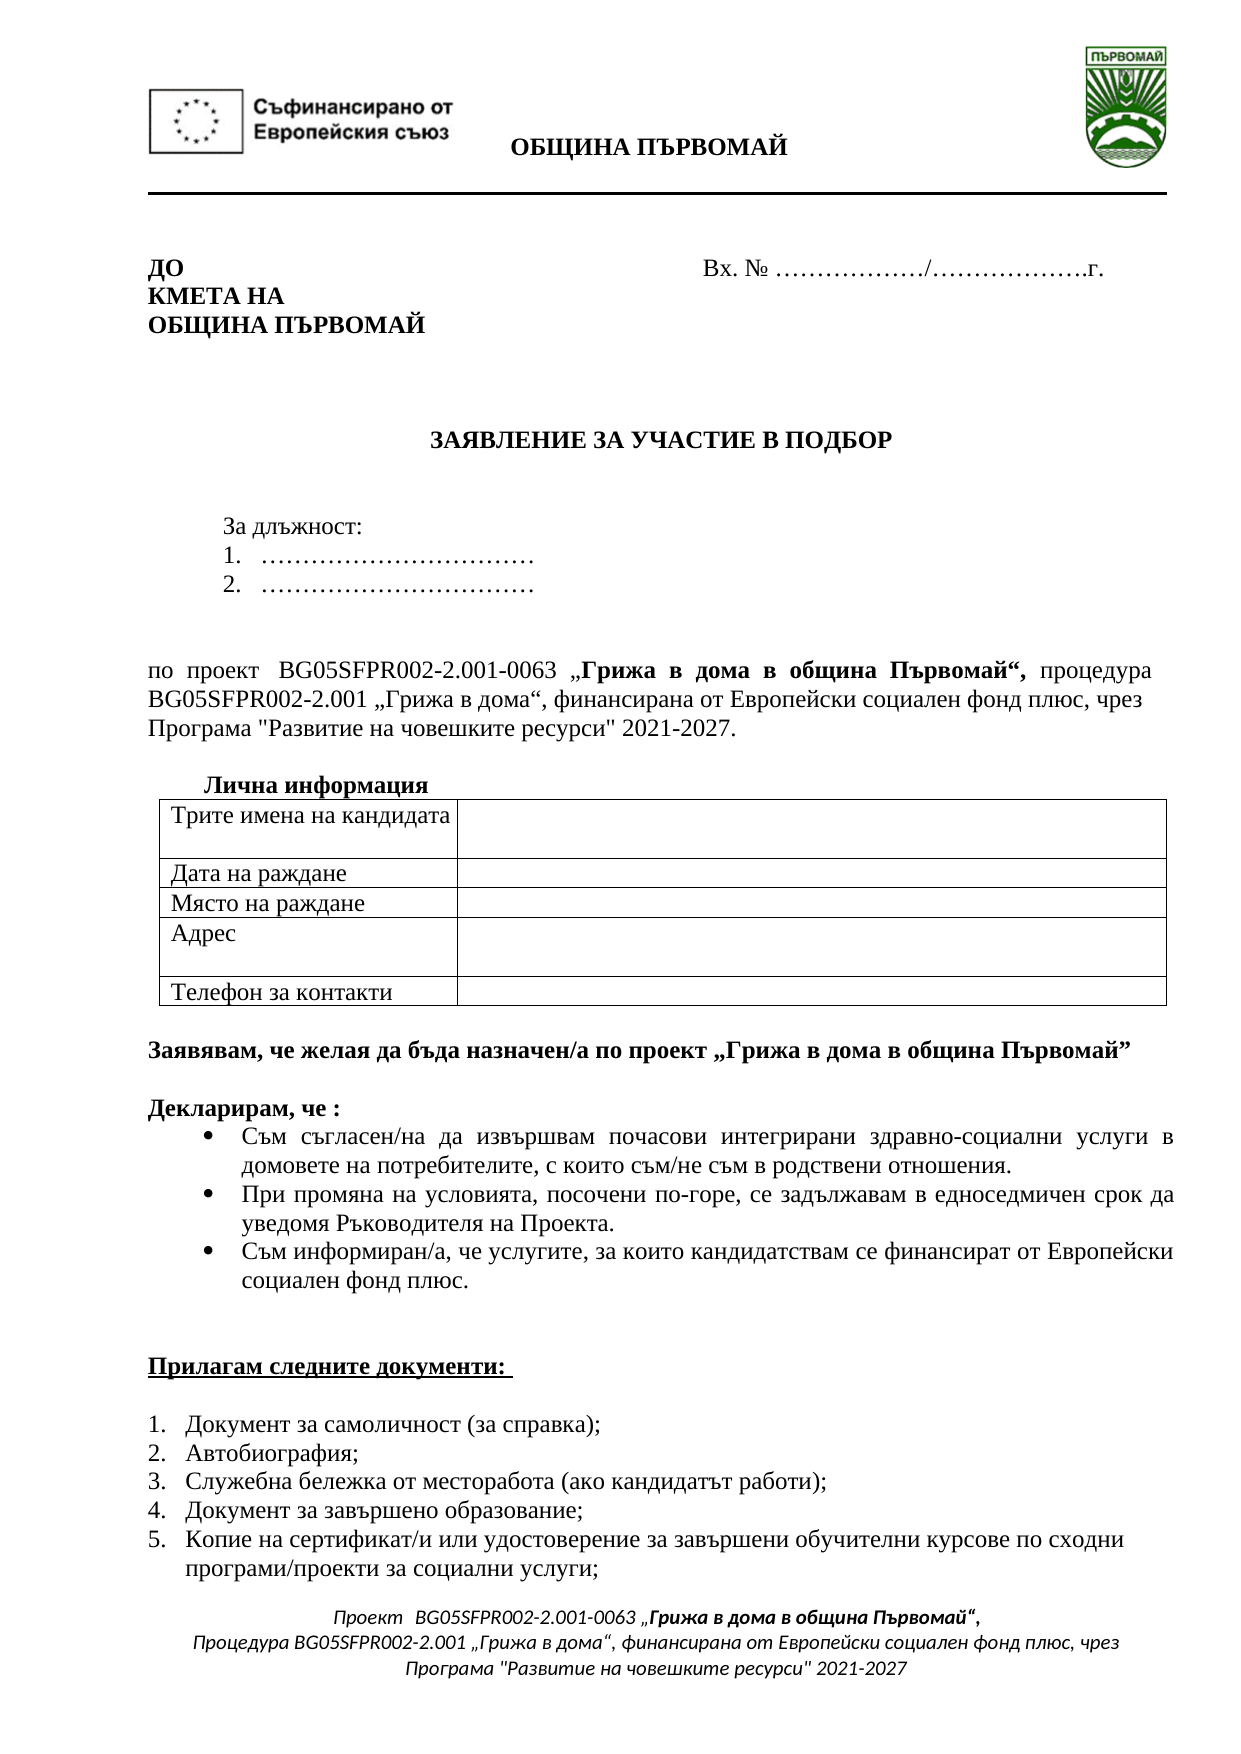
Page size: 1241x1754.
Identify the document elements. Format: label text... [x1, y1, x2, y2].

list Документ за самоличност (за справка); [148, 1409, 1175, 1438]
text Заявявам, че желая да бъда назначен/а по проект „Грижа в дома в община Първомай” [148, 1035, 1175, 1064]
list При промяна на условията, посочени по-горе, се задължавам в едноседмичен срок да уведомя Ръководителя на Проекта. [204, 1179, 1175, 1236]
list …………………………… [223, 540, 1175, 569]
text КМЕТА НА [148, 281, 1175, 310]
text оБЩИНА ПЪРВОМАЙ [148, 310, 1175, 339]
text по проект BG05SFPR002-2.001-0063 „Грижа в дома в община Първомай“, процедура BG05SFPR002-2.001 „Грижа в дома“, финансирана от Европейски социален фонд плюс, чрез [148, 655, 1152, 713]
table_cell Място на раждане [160, 888, 457, 917]
list Копие на сертификат/и или удостоверение за завършени обучителни курсове по сходни програми/проекти за социални услуги; [148, 1524, 1175, 1581]
table_cell Адрес [160, 918, 457, 976]
text ДО Вх. № ………………/……………….г. [148, 253, 1175, 281]
list Служебна бележка от месторабота (ако кандидатът работи); [148, 1466, 1175, 1495]
table_cell [458, 859, 1166, 887]
list …………………………… [223, 569, 1175, 598]
table_cell Телефон за контакти [160, 977, 457, 1005]
picture [147, 87, 473, 156]
text Прилагам следните документи: [148, 1351, 1175, 1380]
list Съм съгласен/на да извършвам почасови интегрирани здравно-социални услуги в домовете на потребителите, с които съм/не съм в родствени отношения. [204, 1121, 1175, 1179]
text ЗАЯВЛЕНИЕ ЗА УЧАСТИЕ В ПОДБОР [148, 425, 1175, 454]
table_cell [458, 888, 1166, 917]
table_header [458, 800, 1166, 857]
list Автобиография; [148, 1438, 1175, 1466]
text Програма "Развитие на човешките ресурси" 2021-2027. [148, 713, 1175, 741]
table_cell Дата на раждане [160, 859, 457, 887]
table_header Трите имена на кандидата [160, 800, 457, 857]
table_cell [458, 977, 1166, 1005]
picture [1085, 46, 1167, 168]
text Декларирам, че : [148, 1093, 1175, 1121]
text Лична информация [148, 770, 1175, 799]
list Документ за завършено образование; [148, 1495, 1175, 1524]
list Съм информиран/а, че услугите, за които кандидатствам се финансират от Европейски социален фонд плюс. [204, 1236, 1175, 1294]
list За длъжност: [223, 511, 1175, 540]
table_cell [458, 918, 1166, 976]
